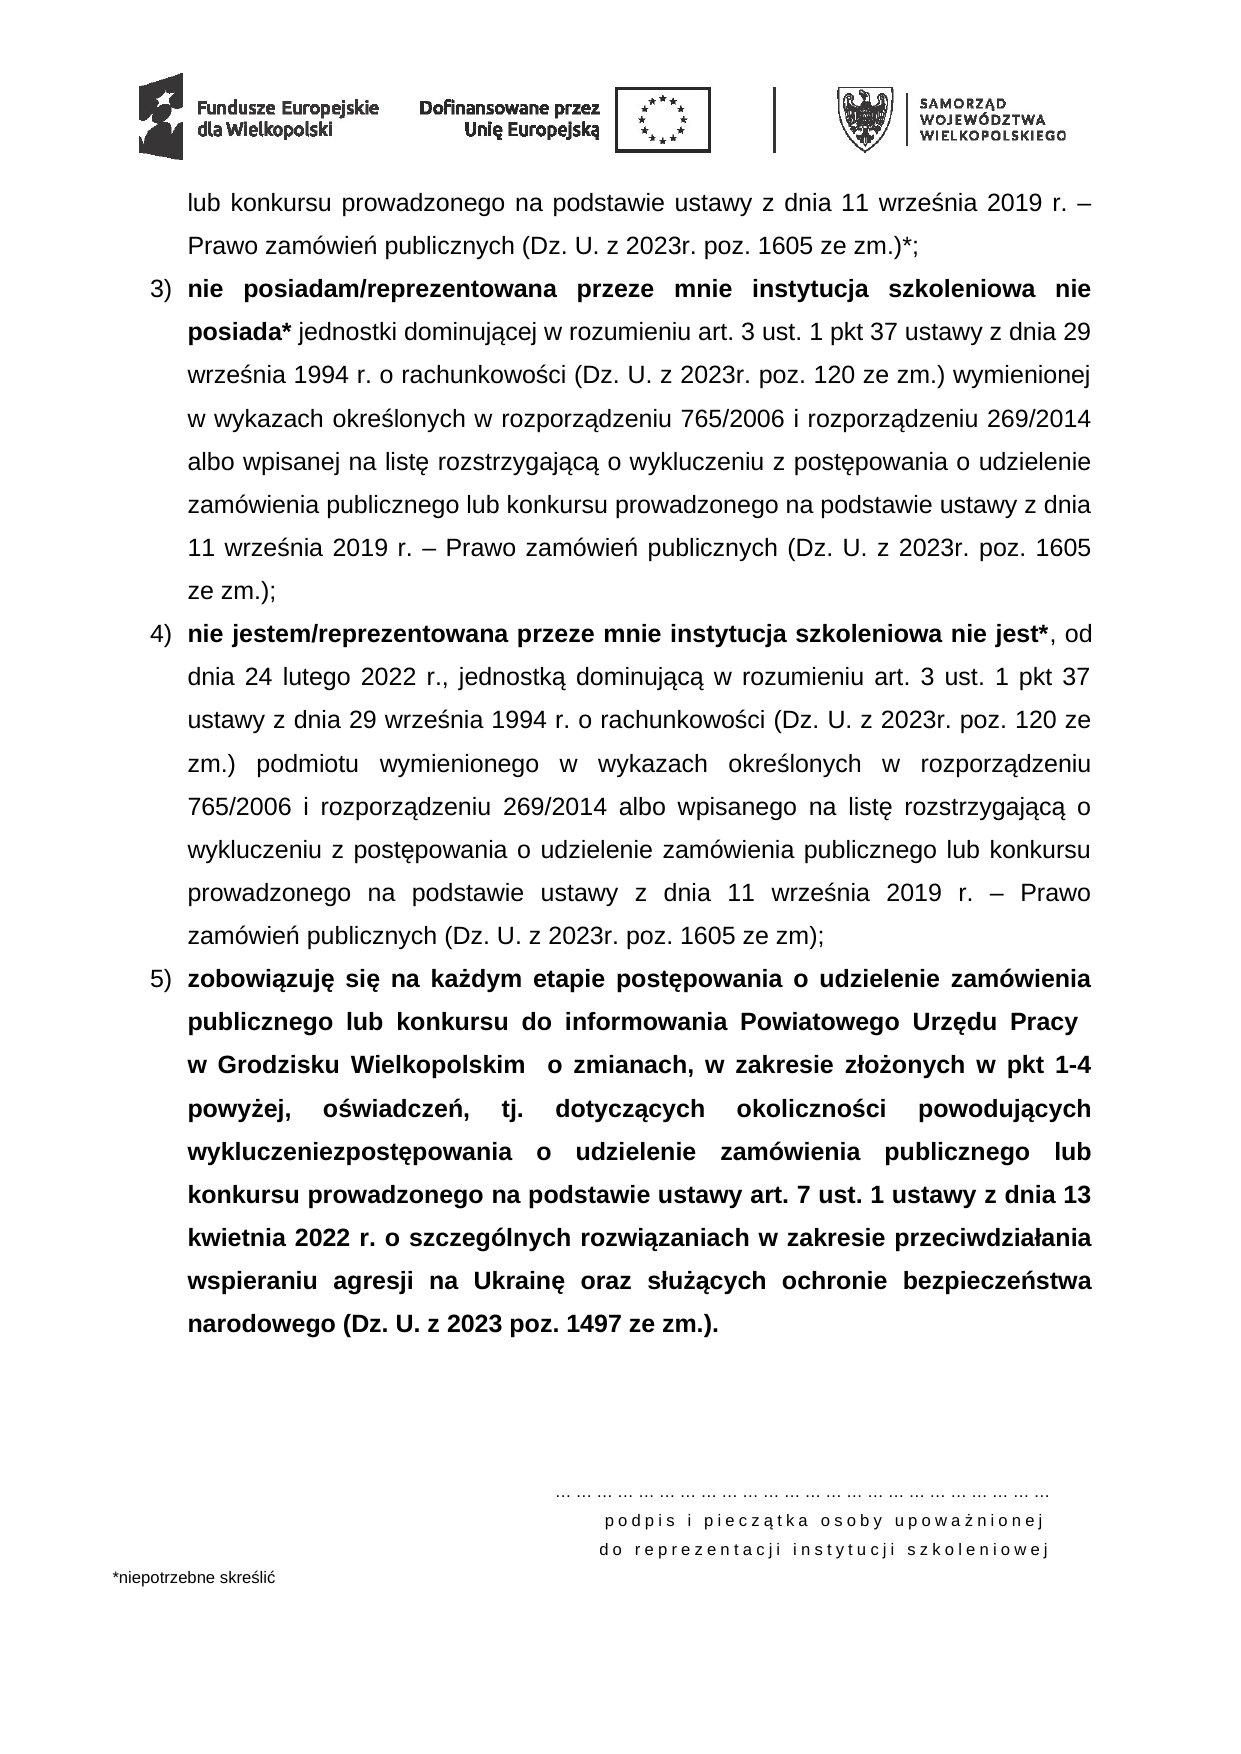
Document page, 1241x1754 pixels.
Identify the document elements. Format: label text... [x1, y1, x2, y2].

list zobowiązuję się na każdym etapie postępowania o udzielenie zamówienia publicznego lub konkursu do informowania Powiatowego Urzędu Pracy w Grodzisku Wielkopolskim o zmianach, w zakresie złożonych w pkt 1-4 powyżej, oświadczeń, tj. dotyczących okoliczności powodujących wykluczeniezpostępowania o udzielenie zamówienia publicznego lub konkursu prowadzonego na podstawie ustawy art. 7 ust. 1 ustawy z dnia 13 kwietnia 2022 r. o szczególnych rozwiązaniach w zakresie przeciwdziałania wspieraniu agresji na Ukrainę oraz służących ochronie bezpieczeństwa narodowego (Dz. U. z 2023 poz. 1497 ze zm.). [150, 964, 1092, 1338]
picture [139, 73, 1066, 160]
text ……………………………………………………………… [554, 1482, 1092, 1501]
list nie jestem/reprezentowana przeze mnie instytucja szkoleniowa nie jest*, od dnia 24 lutego 2022 r., jednostką dominującą w rozumieniu art. 3 ust. 1 pkt 37 ustawy z dnia 29 września 1994 r. o rachunkowości (Dz. U. z 2023r. poz. 120 ze zm.) podmiotu wymienionego w wykazach określonych w rozporządzeniu 765/2006 i rozporządzeniu 269/2014 albo wpisanego na listę rozstrzygającą o wykluczeniu z postępowania o udzielenie zamówienia publicznego lub konkursu prowadzonego na podstawie ustawy z dnia 11 września 2019 r. – Prawo zamówień publicznych (Dz. U. z 2023r. poz. 1605 ze zm); [150, 619, 1092, 950]
text podpis i pieczątka osoby upoważnionej [554, 1511, 1092, 1530]
text *niepotrzebne skreślić [112, 1568, 1092, 1587]
list nie posiadam/reprezentowana przeze mnie instytucja szkoleniowa nie posiada* jednostki dominującej w rozumieniu art. 3 ust. 1 pkt 37 ustawy z dnia 29 września 1994 r. o rachunkowości (Dz. U. z 2023r. poz. 120 ze zm.) wymienionej w wykazach określonych w rozporządzeniu 765/2006 i rozporządzeniu 269/2014 albo wpisanej na listę rozstrzygającą o wykluczeniu z postępowania o udzielenie zamówienia publicznego lub konkursu prowadzonego na podstawie ustawy z dnia 11 września 2019 r. – Prawo zamówień publicznych (Dz. U. z 2023r. poz. 1605 ze zm.); [150, 274, 1092, 605]
text do reprezentacji instytucji szkoleniowej [554, 1539, 1092, 1558]
